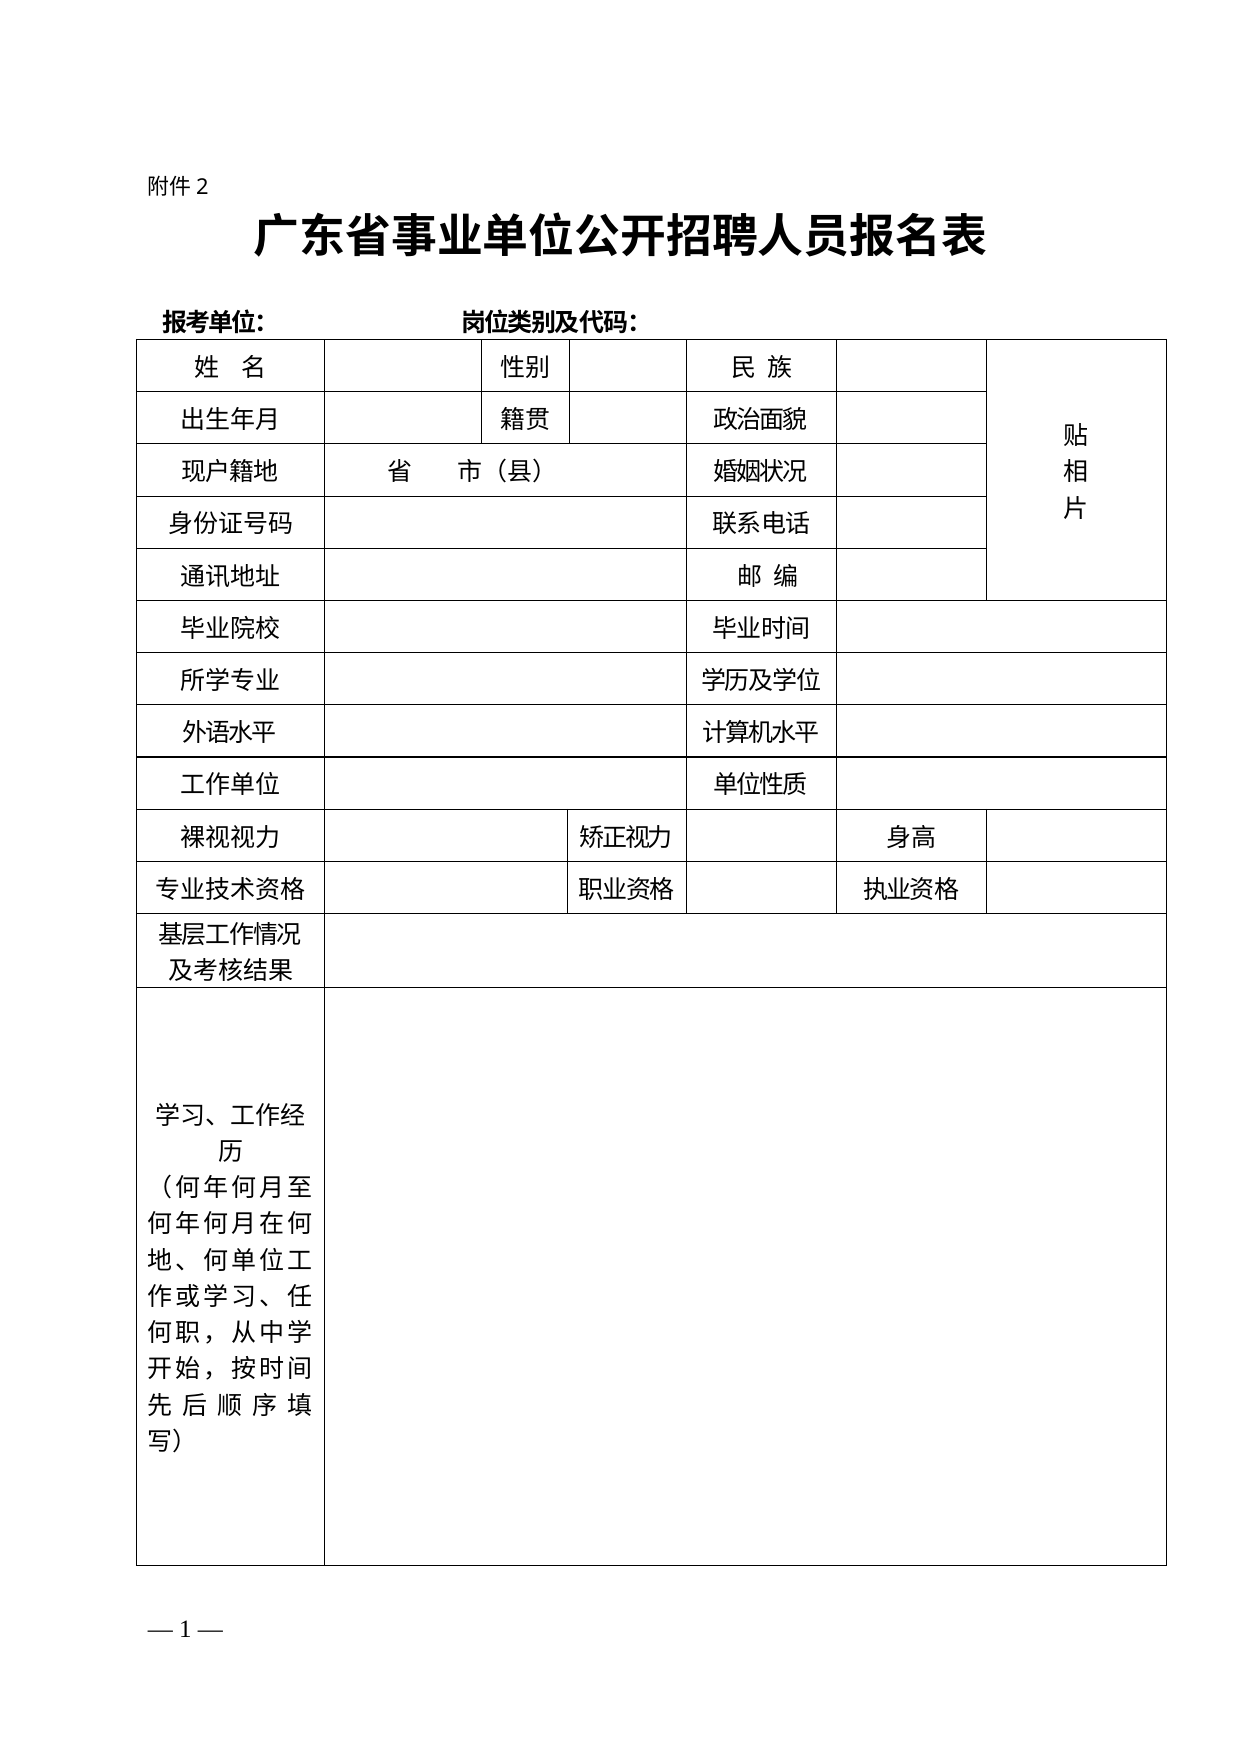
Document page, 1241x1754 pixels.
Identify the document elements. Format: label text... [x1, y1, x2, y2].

table_cell 出生年月 [137, 392, 324, 443]
table_cell 邮 编 [687, 549, 836, 600]
table_cell 单位性质 [687, 758, 836, 809]
table_cell 身高 [837, 810, 986, 861]
table_cell [837, 549, 986, 600]
table_header 贴 相 片 [987, 340, 1166, 600]
text 附件2 [148, 148, 1092, 206]
table_header [837, 340, 986, 391]
table_cell [570, 392, 686, 443]
table_cell 身份证号码 [137, 497, 324, 548]
table_cell [987, 862, 1166, 913]
table_cell [325, 914, 1166, 987]
table_cell 毕业院校 [137, 601, 324, 652]
table_cell [325, 862, 567, 913]
table_cell 基层工作情况及考核结果 [137, 914, 324, 987]
table_cell 学历及学位 [687, 653, 836, 704]
table_cell 毕业时间 [687, 601, 836, 652]
table_cell [837, 444, 986, 496]
table_cell 专业技术资格 [137, 862, 324, 913]
table_header 民 族 [687, 340, 836, 391]
table_cell 籍贯 [482, 392, 569, 443]
table_header [570, 340, 686, 391]
table_cell [325, 497, 686, 548]
table_cell 现户籍地 [137, 444, 324, 496]
table_cell [687, 862, 836, 913]
table_cell 执业资格 [837, 862, 986, 913]
table_cell 联系电话 [687, 497, 836, 548]
table_cell 婚姻状况 [687, 444, 836, 496]
text 广东省事业单位公开招聘人员报名表 [148, 206, 1092, 264]
table_cell [325, 810, 567, 861]
table_cell [325, 392, 481, 443]
table_cell [837, 392, 986, 443]
table_cell [325, 653, 686, 704]
table_cell [837, 758, 1166, 809]
table_cell [325, 549, 686, 600]
table_cell [837, 705, 1166, 756]
table_cell [687, 810, 836, 861]
table_cell [325, 758, 686, 809]
table_cell [987, 810, 1166, 861]
text 报考单位： 岗位类别及代码： [148, 303, 1092, 339]
table_cell 职业资格 [568, 862, 686, 913]
table_cell 学习、工作经历 （何年何月至何年何月在何地、何单位工作或学习、任何职，从中学开始，按时间先后顺序填写） [137, 988, 324, 1565]
table_cell 工作单位 [137, 758, 324, 809]
table_cell 外语水平 [137, 705, 324, 756]
table_cell [325, 988, 1166, 1565]
table_cell 矫正视力 [568, 810, 686, 861]
table_header 姓 名 [137, 340, 324, 391]
table_cell 通讯地址 [137, 549, 324, 600]
table_cell 裸视视力 [137, 810, 324, 861]
table_cell [837, 601, 1166, 652]
table_cell [837, 497, 986, 548]
table_cell [837, 653, 1166, 704]
table_cell 计算机水平 [687, 705, 836, 756]
table_header [325, 340, 481, 391]
table_cell [325, 601, 686, 652]
table_header 性别 [482, 340, 569, 391]
table_cell [325, 705, 686, 756]
table_cell 所学专业 [137, 653, 324, 704]
table_cell 政治面貌 [687, 392, 836, 443]
table_cell 省 市（县） [325, 444, 686, 496]
